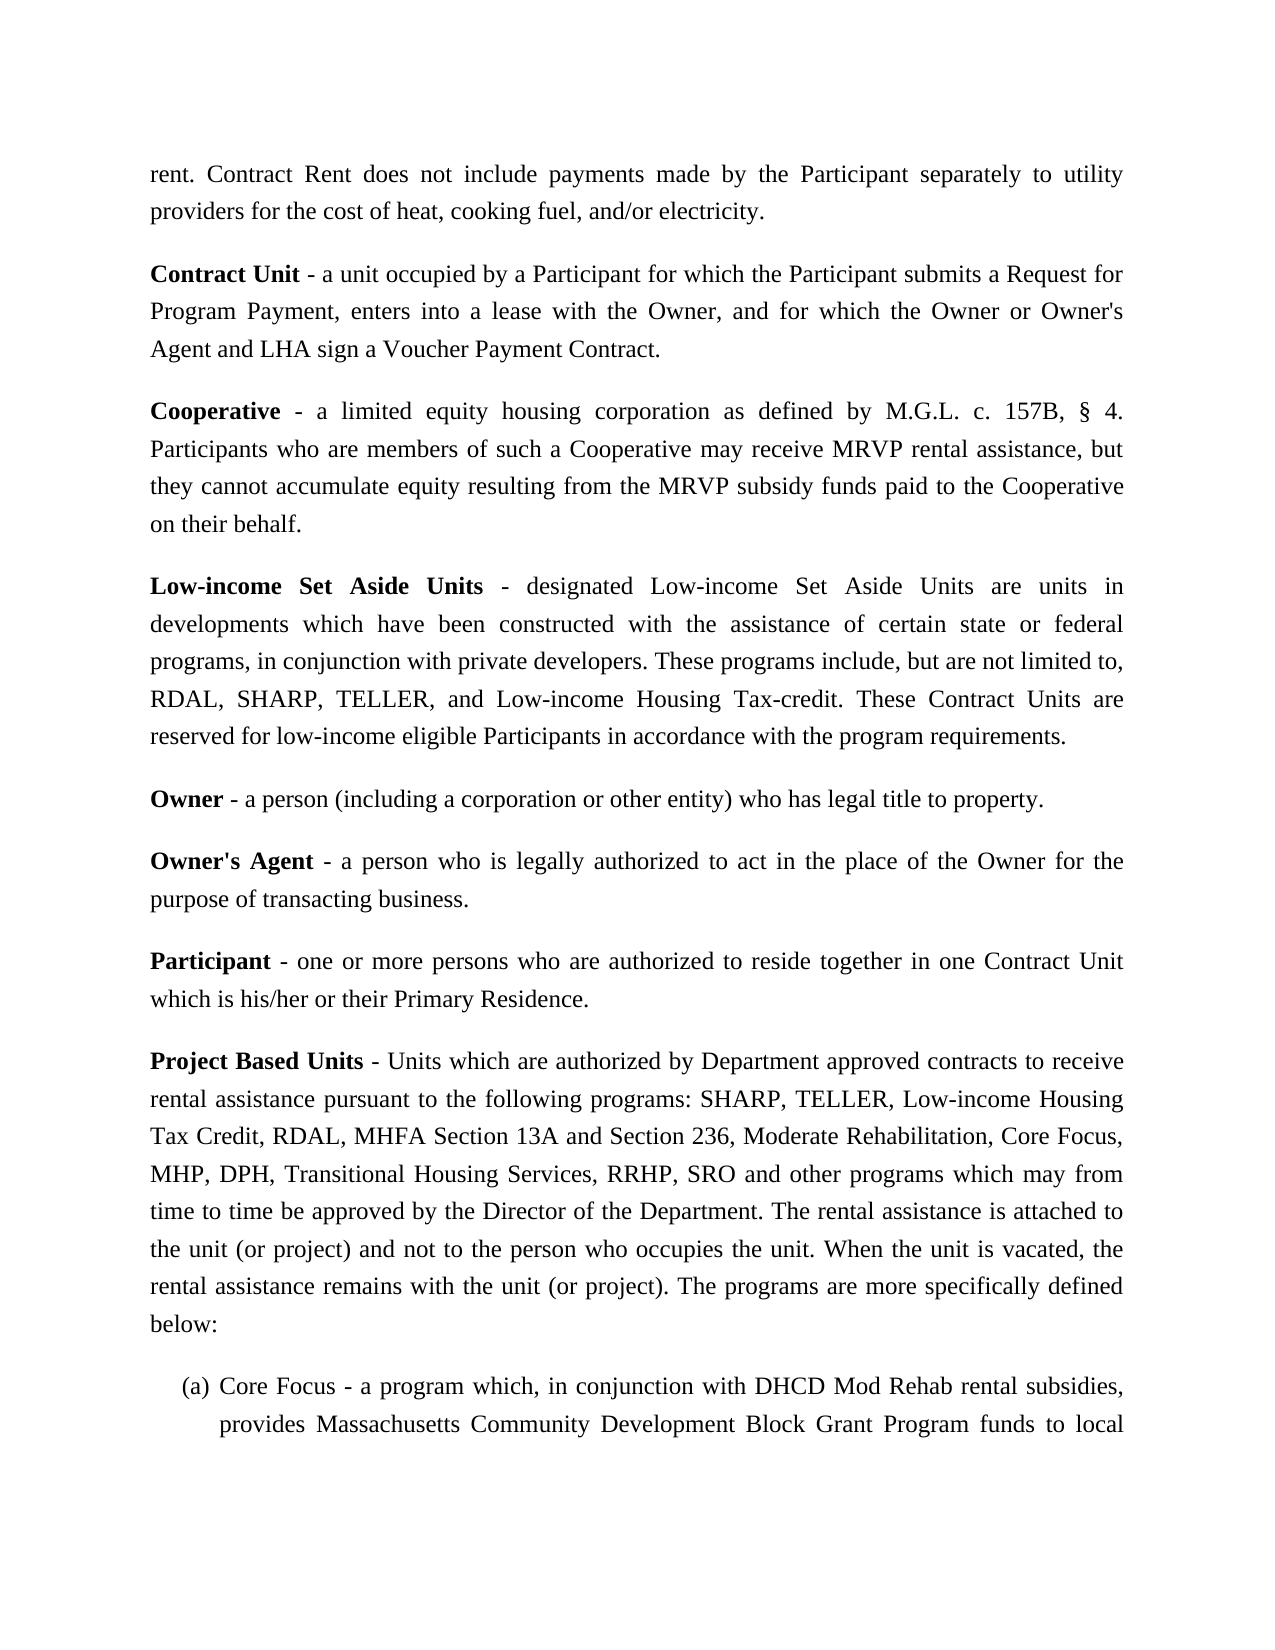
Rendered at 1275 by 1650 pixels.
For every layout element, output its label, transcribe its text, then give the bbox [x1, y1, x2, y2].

text Contract Unit - a unit occupied by a Participant for which the Participant submits a Request for Program Payment, enters into a lease with the Owner, and for which the Owner or Owner's Agent and LHA sign a Voucher Payment Contract. [150, 250, 1125, 362]
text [150, 150, 1125, 225]
text Cooperative - a limited equity housing corporation as defined by M.G.L. c. 157B, § 4. Participants who are members of such a Cooperative may receive MRVP rental assistance, but they cannot accumulate equity resulting from the MRVP subsidy funds paid to the Cooperative on their behalf. [150, 387, 1125, 537]
text Owner's Agent - a person who is legally authorized to act in the place of the Owner for the purpose of transacting business. [150, 837, 1125, 912]
text Low-income Set Aside Units - designated Low-income Set Aside Units are units in developments which have been constructed with the assistance of certain state or federal programs, in conjunction with private developers. These programs include, but are not limited to, RDAL, SHARP, TELLER, and Low-income Housing Tax-credit. These Contract Units are reserved for low-income eligible Participants in accordance with the program requirements. [150, 562, 1125, 750]
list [182, 1362, 1125, 1437]
text Participant - one or more persons who are authorized to reside together in one Contract Unit which is his/her or their Primary Residence. [150, 937, 1125, 1012]
text Project Based Units - Units which are authorized by Department approved contracts to receive rental assistance pursuant to the following programs: SHARP, TELLER, Low-income Housing Tax Credit, RDAL, MHFA Section 13A and Section 236, Moderate Rehabilitation, Core Focus, MHP, DPH, Transitional Housing Services, RRHP, SRO and other programs which may from time to time be approved by the Director of the Department. The rental assistance is attached to the unit (or project) and not to the person who occupies the unit. When the unit is vacated, the rental assistance remains with the unit (or project). The programs are more specifically defined below: [150, 1037, 1125, 1337]
text Owner - a person (including a corporation or other entity) who has legal title to property. [150, 775, 1125, 812]
